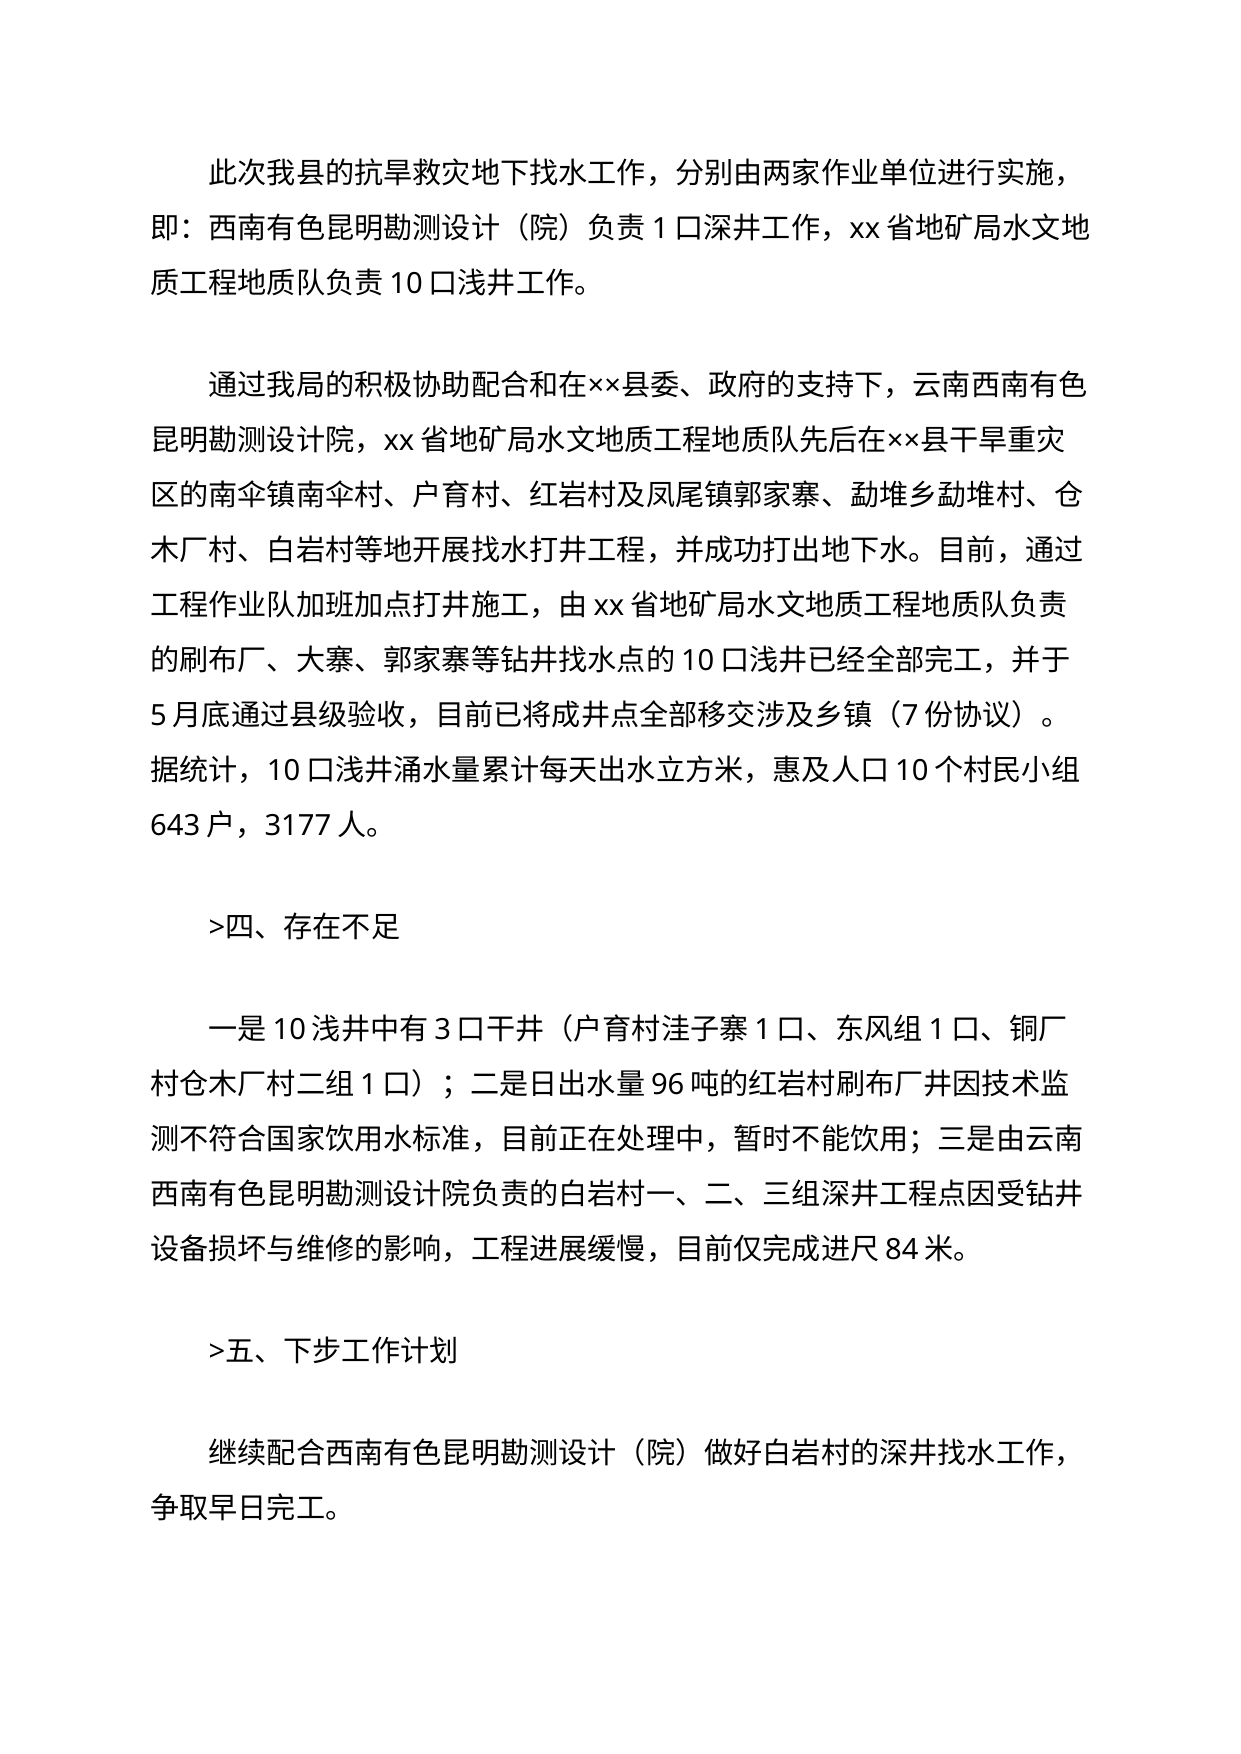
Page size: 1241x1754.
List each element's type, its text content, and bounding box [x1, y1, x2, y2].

text 此次我县的抗旱救灾地下找水工作，分别由两家作业单位进行实施，即：西南有色昆明勘测设计（院）负责1口深井工作，xx省地矿局水文地质工程地质队负责10口浅井工作。 [150, 150, 1090, 302]
text >四、存在不足 [150, 904, 1090, 946]
text 继续配合西南有色昆明勘测设计（院）做好白岩村的深井找水工作，争取早日完工。 [150, 1429, 1090, 1527]
text >五、下步工作计划 [150, 1327, 1090, 1370]
text 一是10浅井中有3口干井（户育村洼子寨1口、东风组1口、铜厂村仓木厂村二组1口）；二是日出水量96吨的红岩村刷布厂井因技术监测不符合国家饮用水标准，目前正在处理中，暂时不能饮用；三是由云南西南有色昆明勘测设计院负责的白岩村一、二、三组深井工程点因受钻井设备损坏与维修的影响，工程进展缓慢，目前仅完成进尺84米。 [150, 1006, 1090, 1268]
text 通过我局的积极协助配合和在××县委、政府的支持下，云南西南有色昆明勘测设计院，xx省地矿局水文地质工程地质队先后在××县干旱重灾区的南伞镇南伞村、户育村、红岩村及凤尾镇郭家寨、勐堆乡勐堆村、仓木厂村、白岩村等地开展找水打井工程，并成功打出地下水。目前，通过工程作业队加班加点打井施工，由xx省地矿局水文地质工程地质队负责的刷布厂、大寨、郭家寨等钻井找水点的10口浅井已经全部完工，并于5月底通过县级验收，目前已将成井点全部移交涉及乡镇（7份协议）。据统计，10口浅井涌水量累计每天出水立方米，惠及人口10个村民小组643户，3177人。 [150, 362, 1090, 844]
